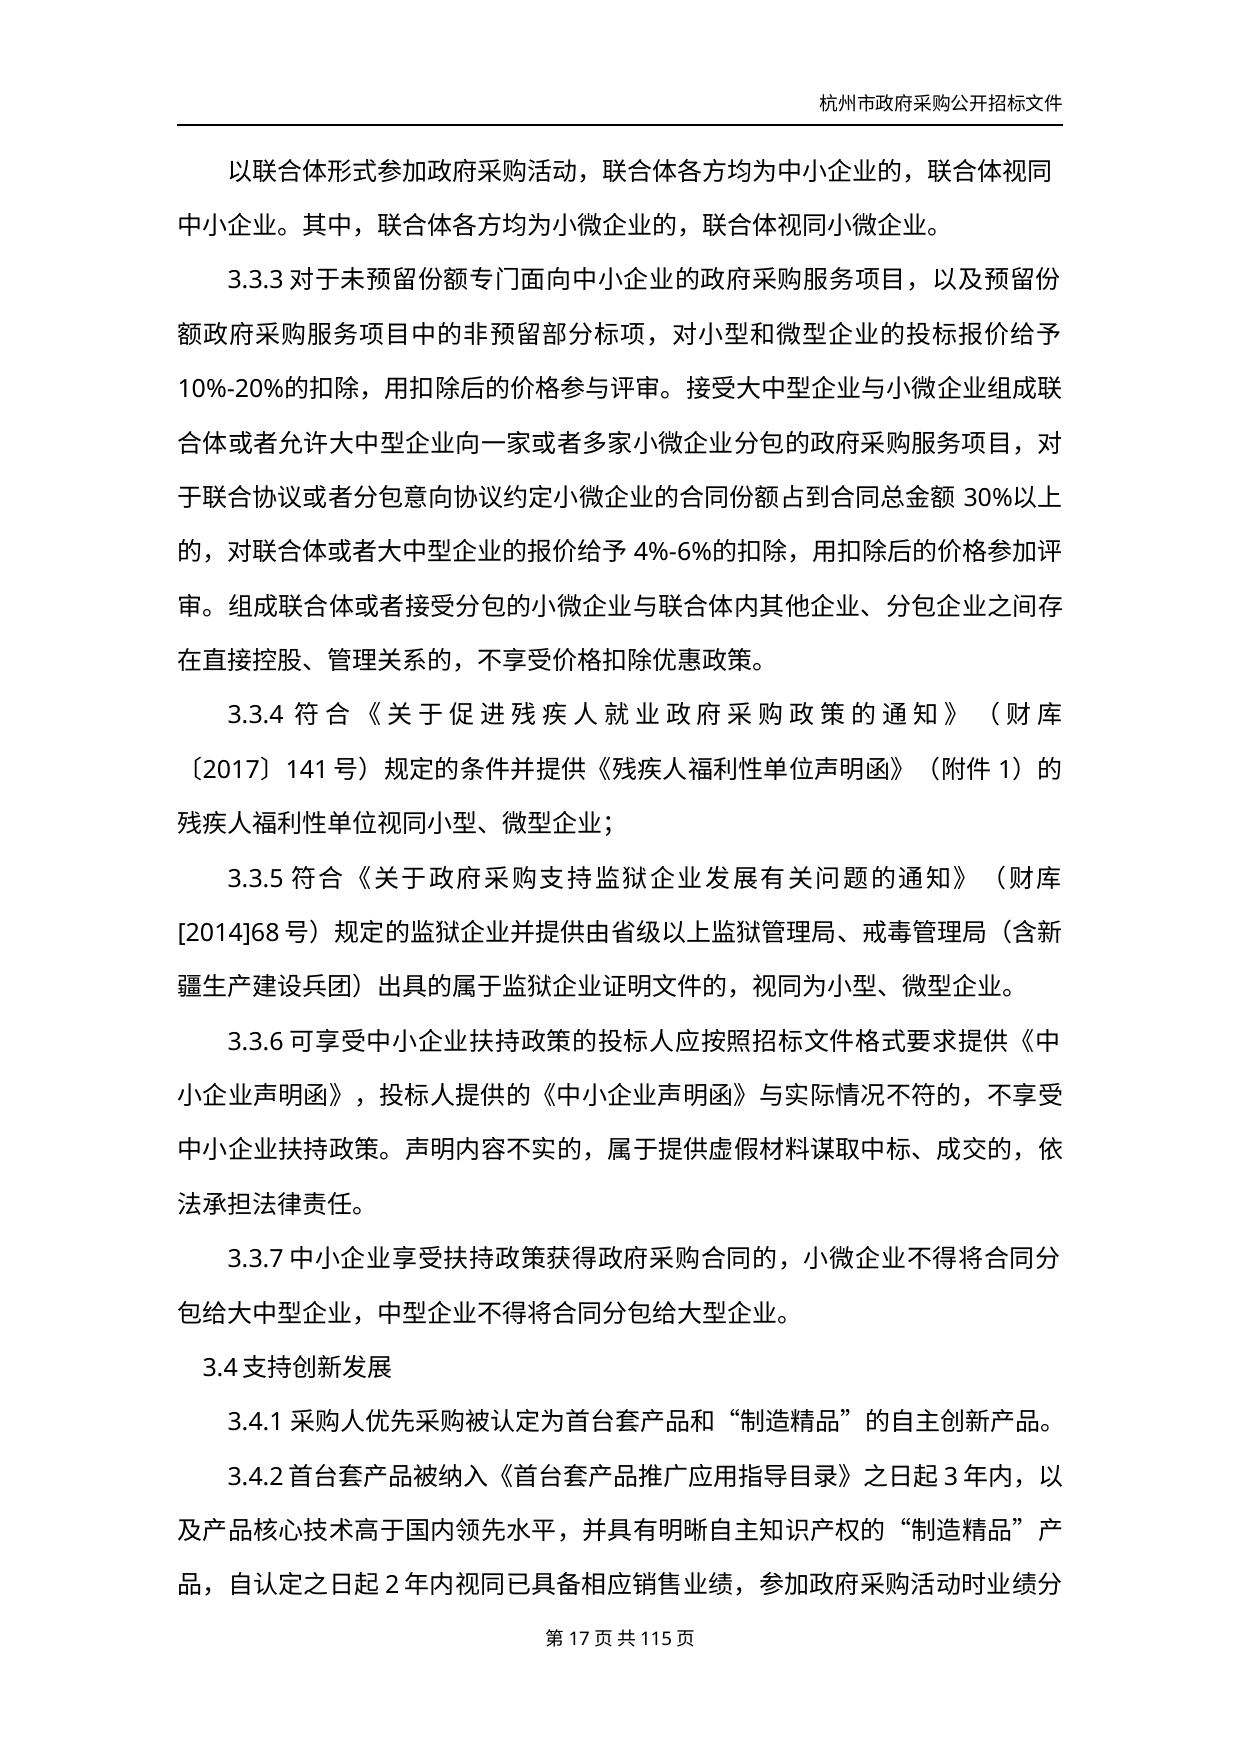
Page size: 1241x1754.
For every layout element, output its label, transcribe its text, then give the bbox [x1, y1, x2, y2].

text 3.3.6可享受中小企业扶持政策的投标人应按照招标文件格式要求提供《中小企业声明函》，投标人提供的《中小企业声明函》与实际情况不符的，不享受中小企业扶持政策。声明内容不实的，属于提供虚假材料谋取中标、成交的，依法承担法律责任。 [177, 1021, 1063, 1221]
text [177, 1456, 1063, 1601]
text 3.4支持创新发展 [177, 1347, 1063, 1384]
text 3.3.5符合《关于政府采购支持监狱企业发展有关问题的通知》（财库[2014]68号）规定的监狱企业并提供由省级以上监狱管理局、戒毒管理局（含新疆生产建设兵团）出具的属于监狱企业证明文件的，视同为小型、微型企业。 [177, 858, 1063, 1003]
text 3.4.1 采购人优先采购被认定为首台套产品和“制造精品”的自主创新产品。 [177, 1402, 1063, 1438]
text 3.3.3对于未预留份额专门面向中小企业的政府采购服务项目，以及预留份额政府采购服务项目中的非预留部分标项，对小型和微型企业的投标报价给予10%-20%的扣除，用扣除后的价格参与评审。接受大中型企业与小微企业组成联合体或者允许大中型企业向一家或者多家小微企业分包的政府采购服务项目，对于联合协议或者分包意向协议约定小微企业的合同份额占到合同总金额30%以上的，对联合体或者大中型企业的报价给予4%-6%的扣除，用扣除后的价格参加评审。组成联合体或者接受分包的小微企业与联合体内其他企业、分包企业之间存在直接控股、管理关系的，不享受价格扣除优惠政策。 [177, 260, 1063, 677]
text 以联合体形式参加政府采购活动，联合体各方均为中小企业的，联合体视同中小企业。其中，联合体各方均为小微企业的，联合体视同小微企业。 [177, 151, 1063, 242]
text 3.3.4符合《关于促进残疾人就业政府采购政策的通知》（财库〔2017〕141号）规定的条件并提供《残疾人福利性单位声明函》（附件1）的残疾人福利性单位视同小型、微型企业； [177, 695, 1063, 840]
text 3.3.7中小企业享受扶持政策获得政府采购合同的，小微企业不得将合同分包给大中型企业，中型企业不得将合同分包给大型企业。 [177, 1239, 1063, 1329]
